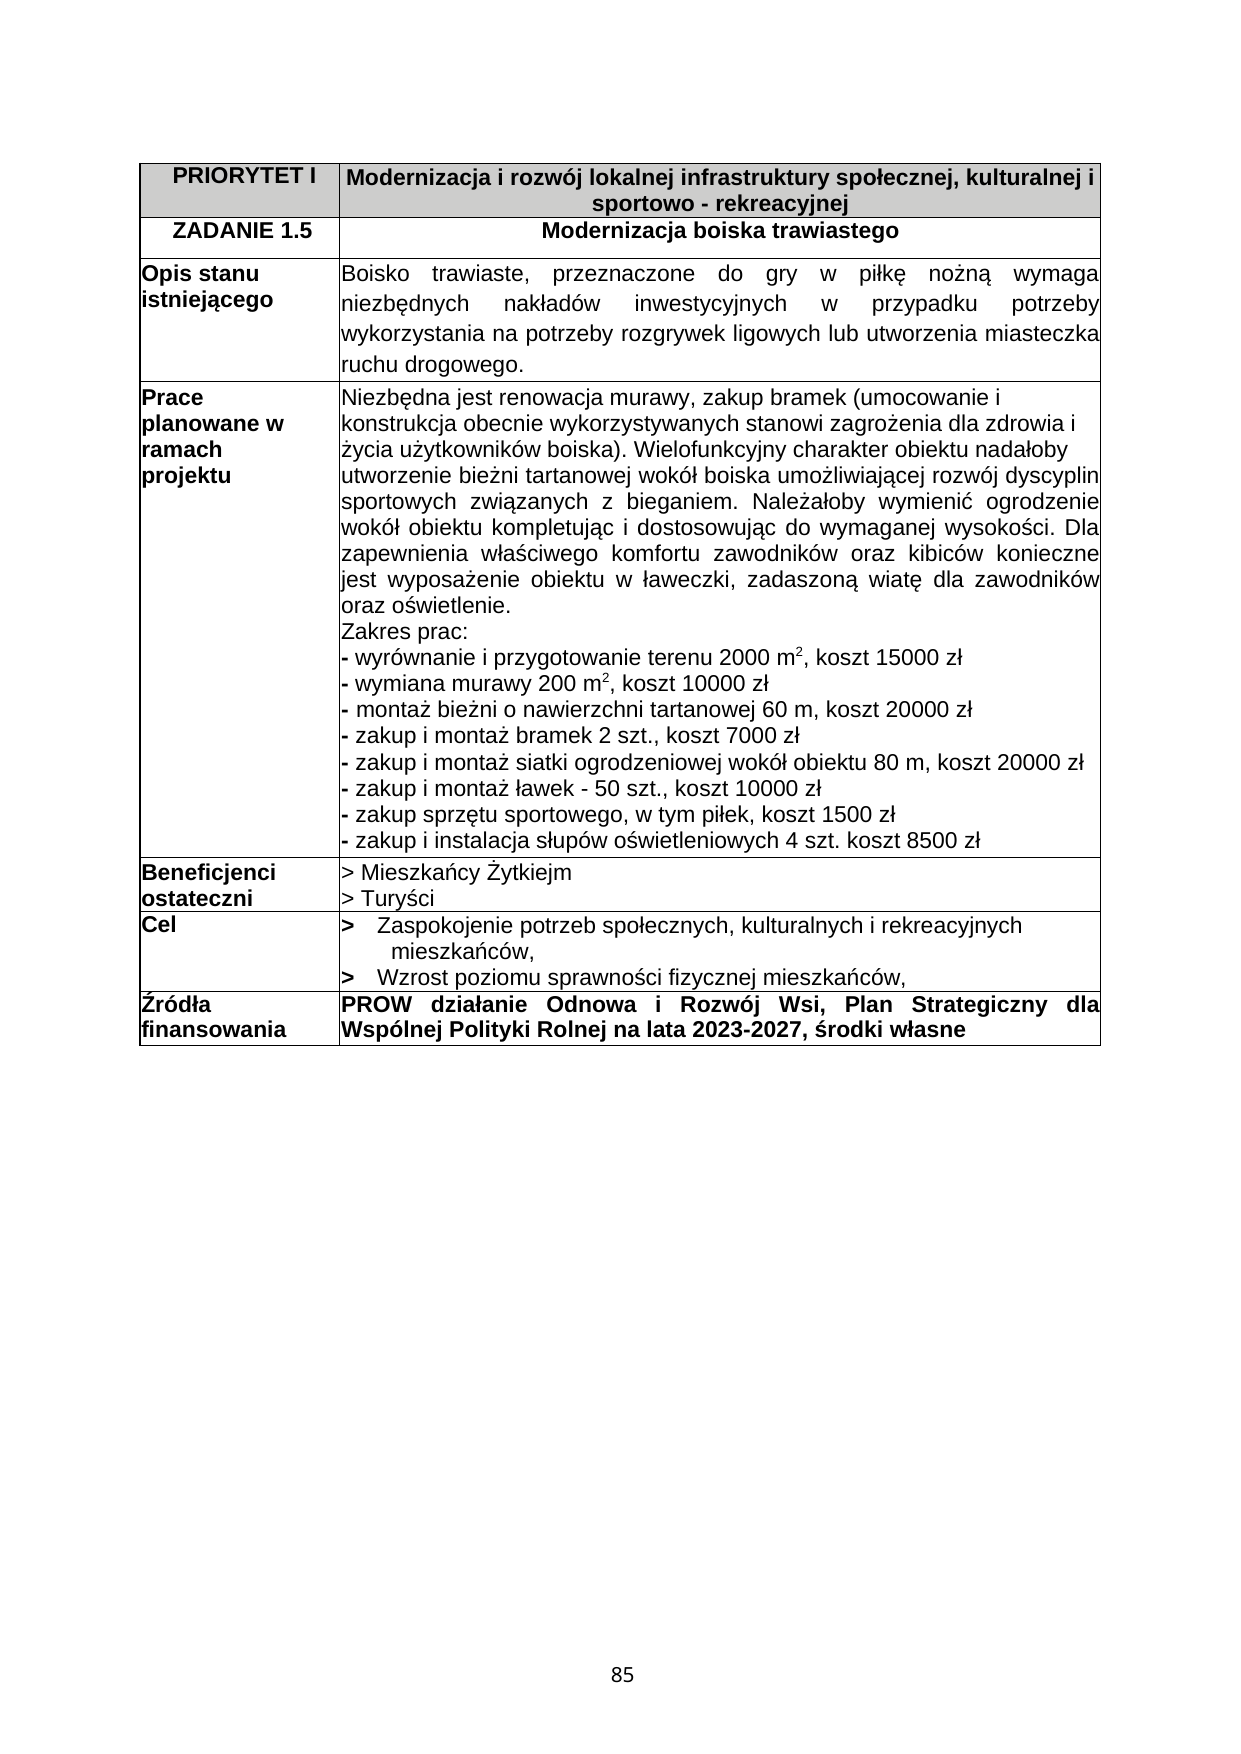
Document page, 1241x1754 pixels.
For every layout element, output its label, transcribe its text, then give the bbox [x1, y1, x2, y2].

table_cell planowane w [141, 410, 339, 437]
table_cell Zaspokojenie potrzeb społecznych, kulturalnych i rekreacyjnych mieszkańców, Wzrost poziomu sprawności fizycznej mieszkańców, [340, 912, 1100, 991]
table_cell Cel [141, 912, 339, 991]
table_cell ostateczni [141, 886, 339, 911]
table_cell Niezbędna jest renowacja murawy, zakup bramek (umocowanie i [340, 382, 1100, 410]
table_header PRIORYTET I [141, 164, 339, 217]
table_cell projektu [141, 463, 339, 857]
table_cell istniejącego [141, 286, 339, 381]
table_cell konstrukcja obecnie wykorzystywanych stanowi zagrożenia dla zdrowia i [340, 410, 1100, 437]
table_cell ZADANIE 1.5 [141, 218, 339, 257]
table_cell Prace [141, 382, 339, 410]
table_cell utworzenie bieżni tartanowej wokół boiska umożliwiającej rozwój dyscyplin sportowych związanych z bieganiem. Należałoby wymienić ogrodzenie wokół obiektu kompletując i dostosowując do wymaganej wysokości. Dla zapewnienia właściwego komfortu zawodników oraz kibiców konieczne jest wyposażenie obiektu w ławeczki, zadaszoną wiatę dla zawodników oraz oświetlenie. Zakres prac: wyrównanie i przygotowanie terenu 2000 m2, koszt 15000 zł wymiana murawy 200 m2, koszt 10000 zł montaż bieżni o nawierzchni tartanowej 60 m, koszt 20000 zł zakup i montaż bramek 2 szt., koszt 7000 zł zakup i montaż siatki ogrodzeniowej wokół obiektu 80 m, koszt 20000 zł zakup i montaż ławek - 50 szt., koszt 10000 zł zakup sprzętu sportowego, w tym piłek, koszt 1500 zł zakup i instalacja słupów oświetleniowych 4 szt. koszt 8500 zł [340, 463, 1100, 857]
table_cell Boisko trawiaste, przeznaczone do gry w piłkę nożną wymaga niezbędnych nakładów inwestycyjnych w przypadku potrzeby wykorzystania na potrzeby rozgrywek ligowych lub utworzenia miasteczka ruchu drogowego. [340, 259, 1100, 381]
table_cell Źródła finansowania [141, 992, 339, 1045]
table_header Modernizacja i rozwój lokalnej infrastruktury społecznej, kulturalnej i sportowo - rekreacyjnej [340, 164, 1100, 217]
table_cell życia użytkowników boiska). Wielofunkcyjny charakter obiektu nadałoby [340, 437, 1100, 463]
table_cell Beneficjenci [141, 858, 339, 886]
table_cell Opis stanu [141, 259, 339, 286]
table_cell > Mieszkańcy Żytkiejm [340, 858, 1100, 886]
table_cell ramach [141, 437, 339, 463]
table_cell Modernizacja boiska trawiastego [340, 218, 1100, 257]
table_cell > Turyści [340, 886, 1100, 911]
table_cell PROW działanie Odnowa i Rozwój Wsi, Plan Strategiczny dla Wspólnej Polityki Rolnej na lata 2023-2027, środki własne [340, 992, 1100, 1045]
